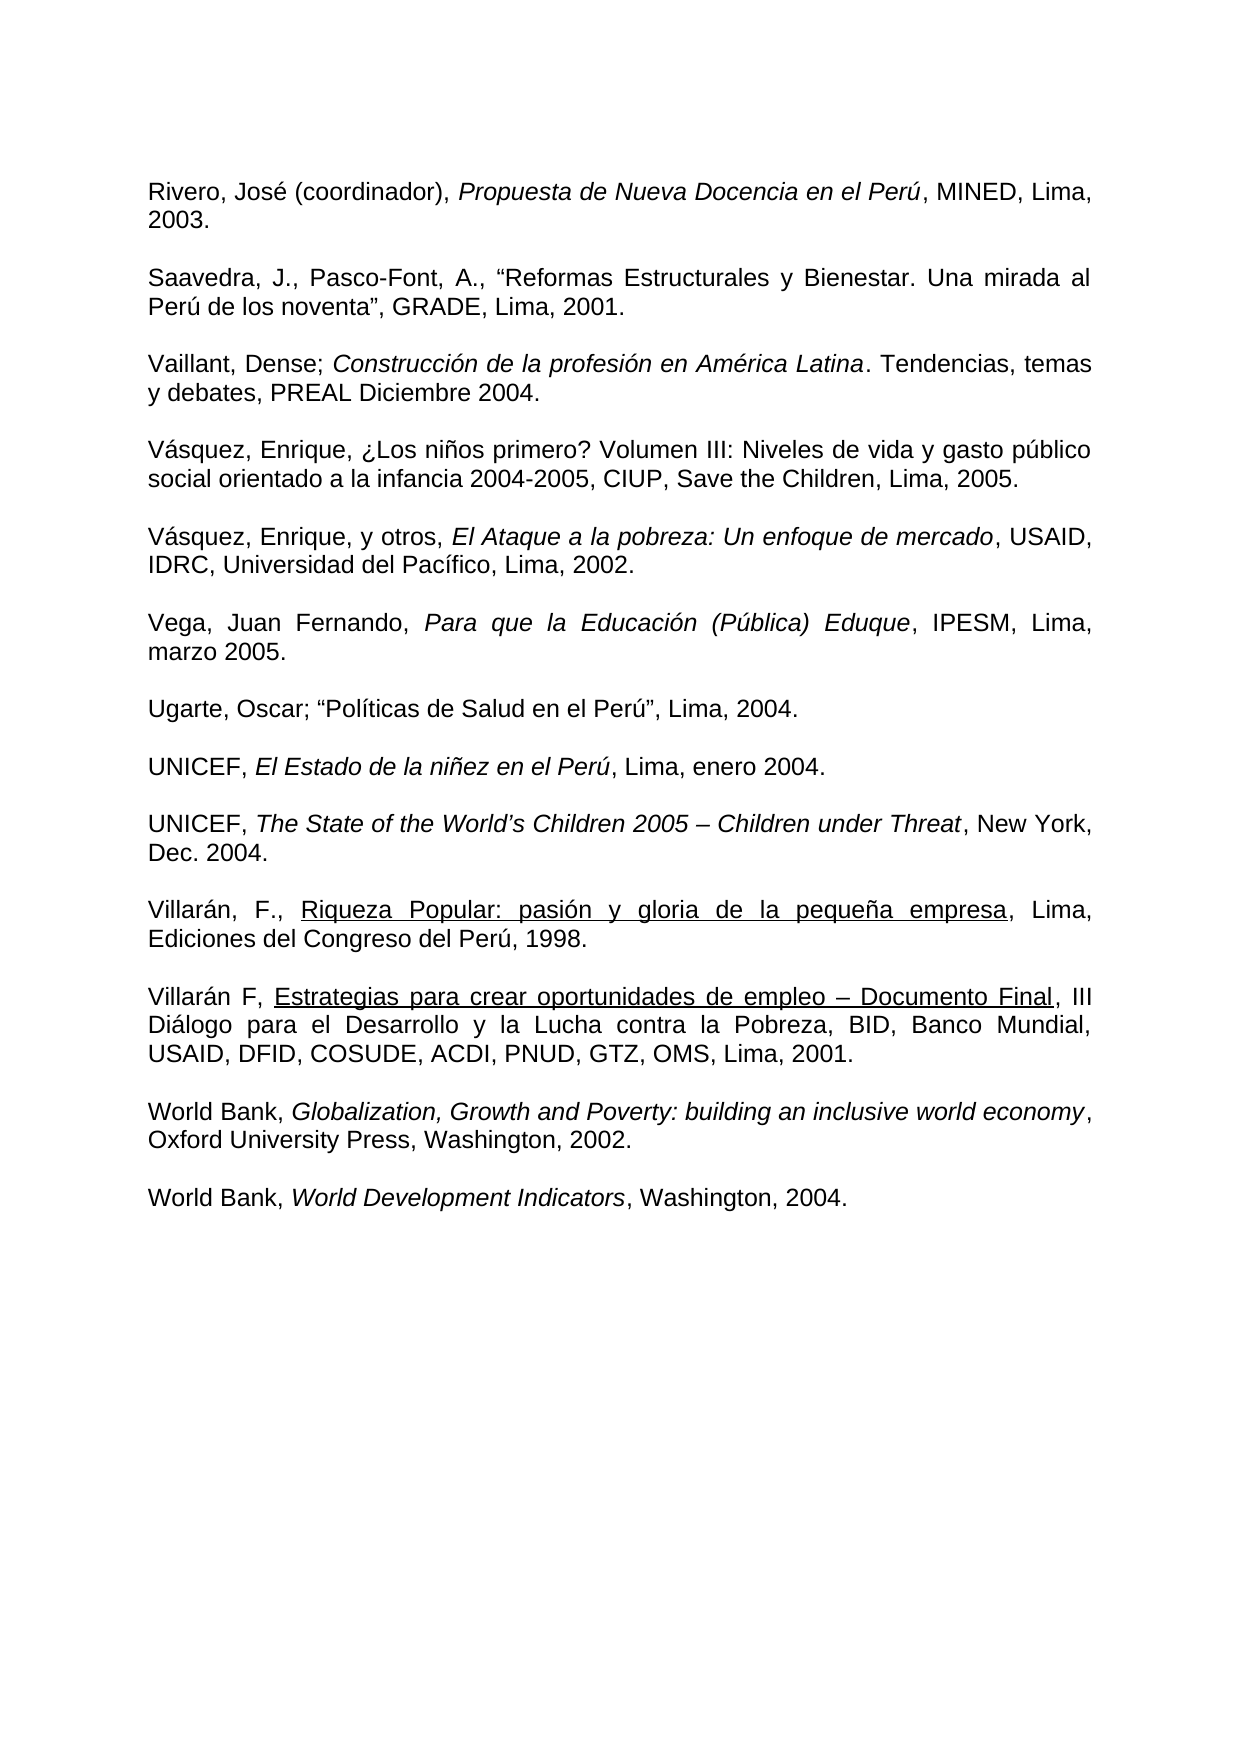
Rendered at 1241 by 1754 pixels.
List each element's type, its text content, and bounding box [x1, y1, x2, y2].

text Vásquez, Enrique, y otros, El Ataque a la pobreza: Un enfoque de mercado, USAID, IDRC, Universidad del Pacífico, Lima, 2002. [148, 521, 1092, 579]
text World Bank, Globalization, Growth and Poverty: building an inclusive world economy, Oxford University Press, Washington, 2002. [148, 1096, 1092, 1154]
text Vásquez, Enrique, ¿Los niños primero? Volumen III: Niveles de vida y gasto público social orientado a la infancia 2004-2005, CIUP, Save the Children, Lima, 2005. [148, 435, 1092, 493]
text Villarán F, Estrategias para crear oportunidades de empleo – Documento Final, III Diálogo para el Desarrollo y la Lucha contra la Pobreza, BID, Banco Mundial, USAID, DFID, COSUDE, ACDI, PNUD, GTZ, OMS, Lima, 2001. [148, 981, 1092, 1068]
text Ugarte, Oscar; “Políticas de Salud en el Perú”, Lima, 2004. [148, 694, 1092, 723]
text UNICEF, The State of the World’s Children 2005 – Children under Threat, New York, Dec. 2004. [148, 809, 1092, 866]
text Rivero, José (coordinador), Propuesta de Nueva Docencia en el Perú, MINED, Lima, 2003. [148, 176, 1092, 234]
text Vega, Juan Fernando, Para que la Educación (Pública) Eduque, IPESM, Lima, marzo 2005. [148, 608, 1092, 665]
text UNICEF, El Estado de la niñez en el Perú, Lima, enero 2004. [148, 751, 1092, 780]
text Saavedra, J., Pasco-Font, A., “Reformas Estructurales y Bienestar. Una mirada al Perú de los noventa”, GRADE, Lima, 2001. [148, 263, 1092, 320]
text Vaillant, Dense; Construcción de la profesión en América Latina. Tendencias, temas y debates, PREAL Diciembre 2004. [148, 349, 1092, 406]
text Villarán, F., Riqueza Popular: pasión y gloria de la pequeña empresa, Lima, Ediciones del Congreso del Perú, 1998. [148, 895, 1092, 953]
text World Bank, World Development Indicators, Washington, 2004. [148, 1183, 1092, 1211]
